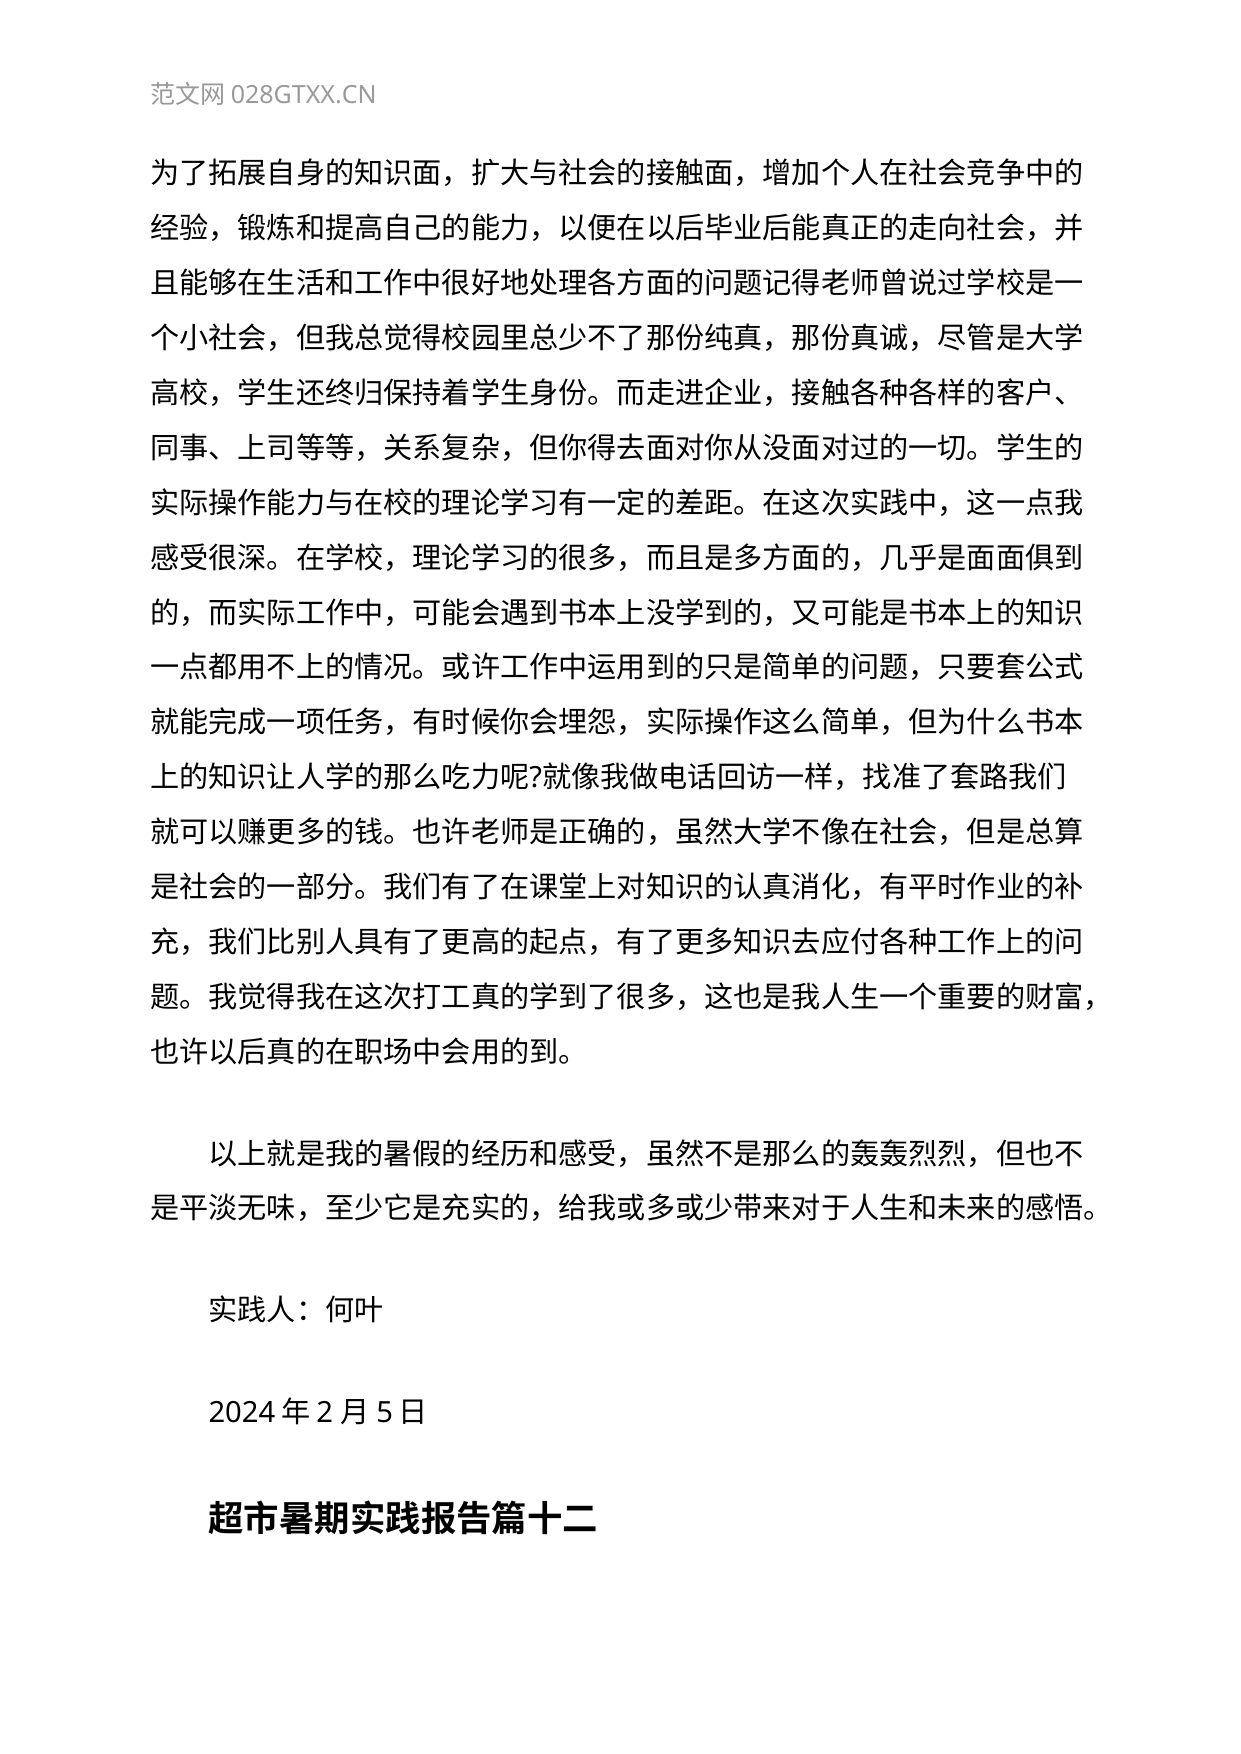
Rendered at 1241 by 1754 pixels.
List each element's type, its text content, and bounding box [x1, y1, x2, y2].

text 以上就是我的暑假的经历和感受，虽然不是那么的轰轰烈烈，但也不是平淡无味，至少它是充实的，给我或多或少带来对于人生和未来的感悟。 [150, 1130, 1090, 1227]
text 实践人：何叶 [150, 1287, 1090, 1329]
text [150, 150, 1090, 1071]
text 2024年2 月 5日 [150, 1389, 1090, 1431]
text 超市暑期实践报告篇十二 [150, 1491, 1090, 1542]
